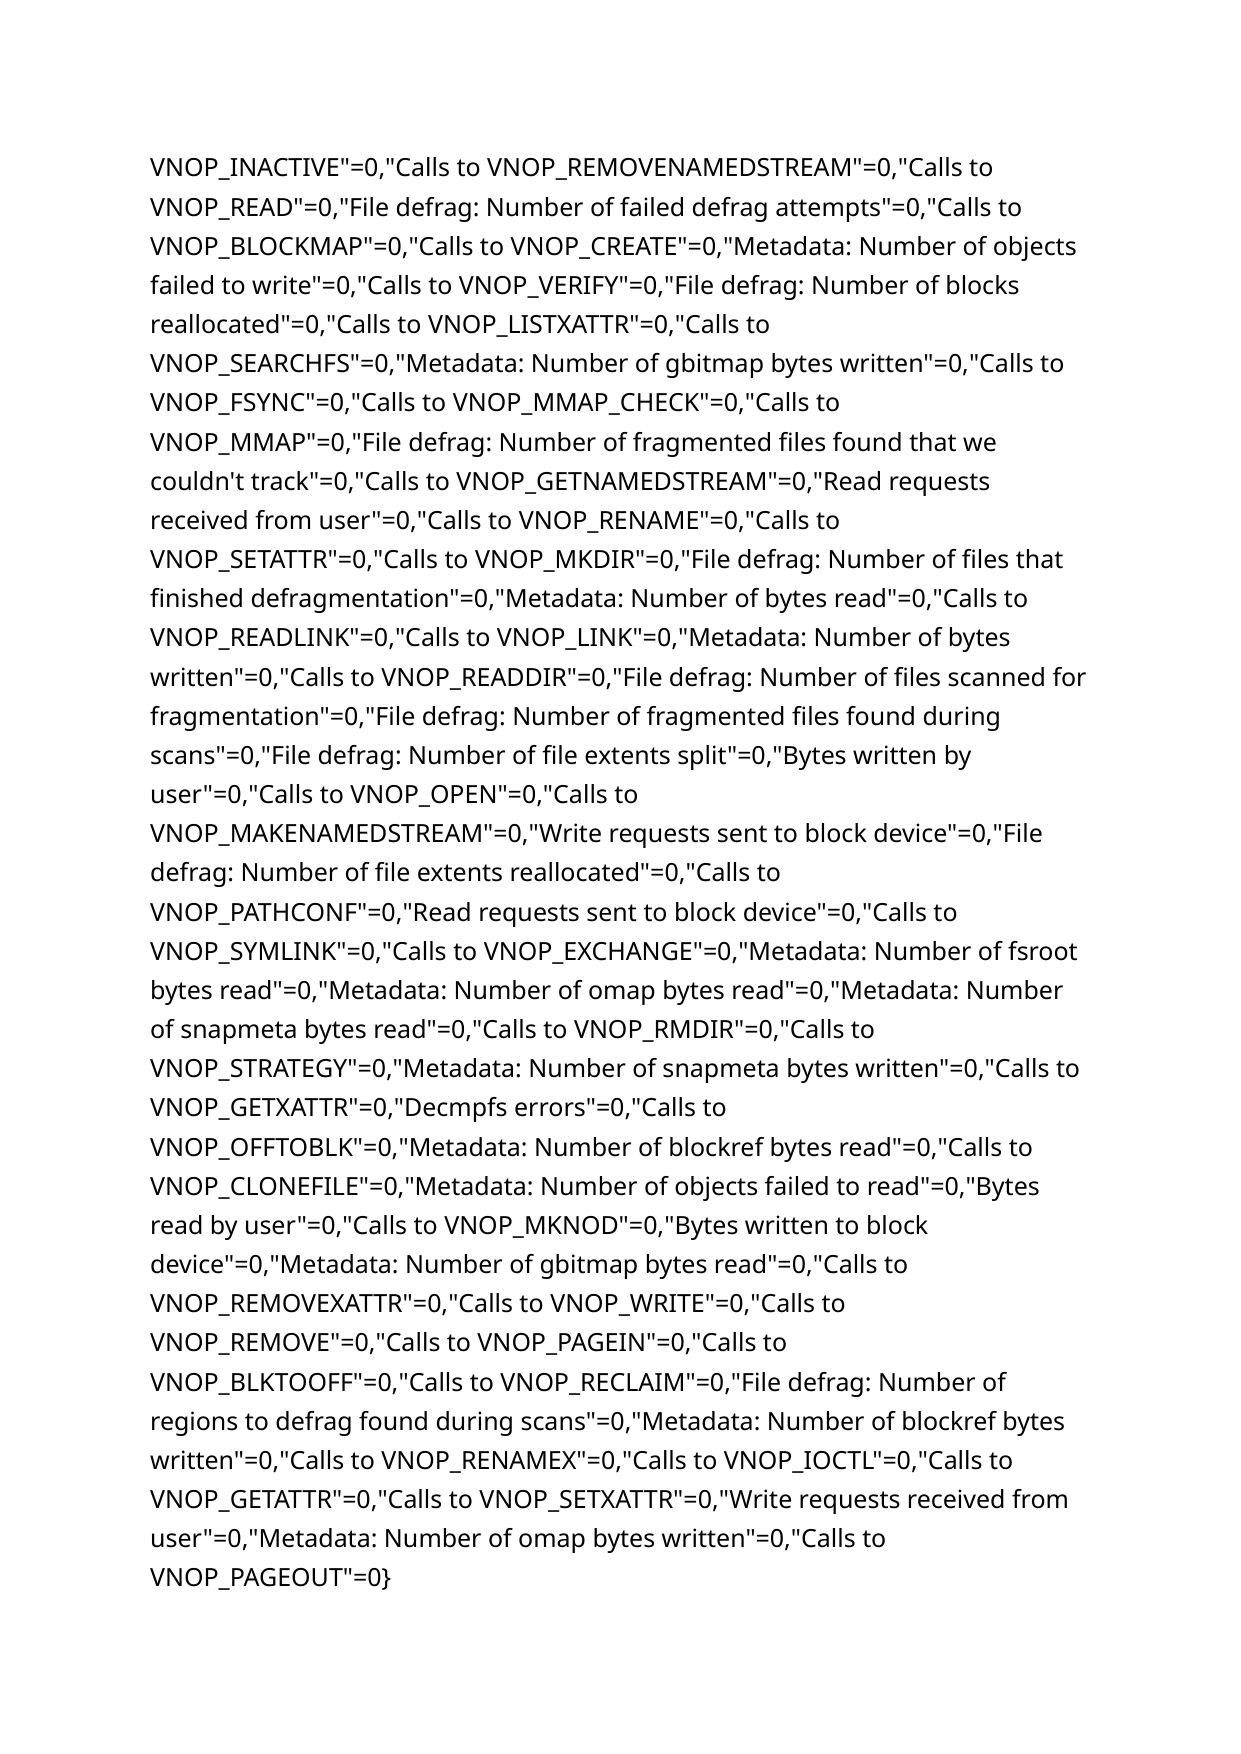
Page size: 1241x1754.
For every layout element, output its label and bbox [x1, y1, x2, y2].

text [150, 150, 1090, 1594]
